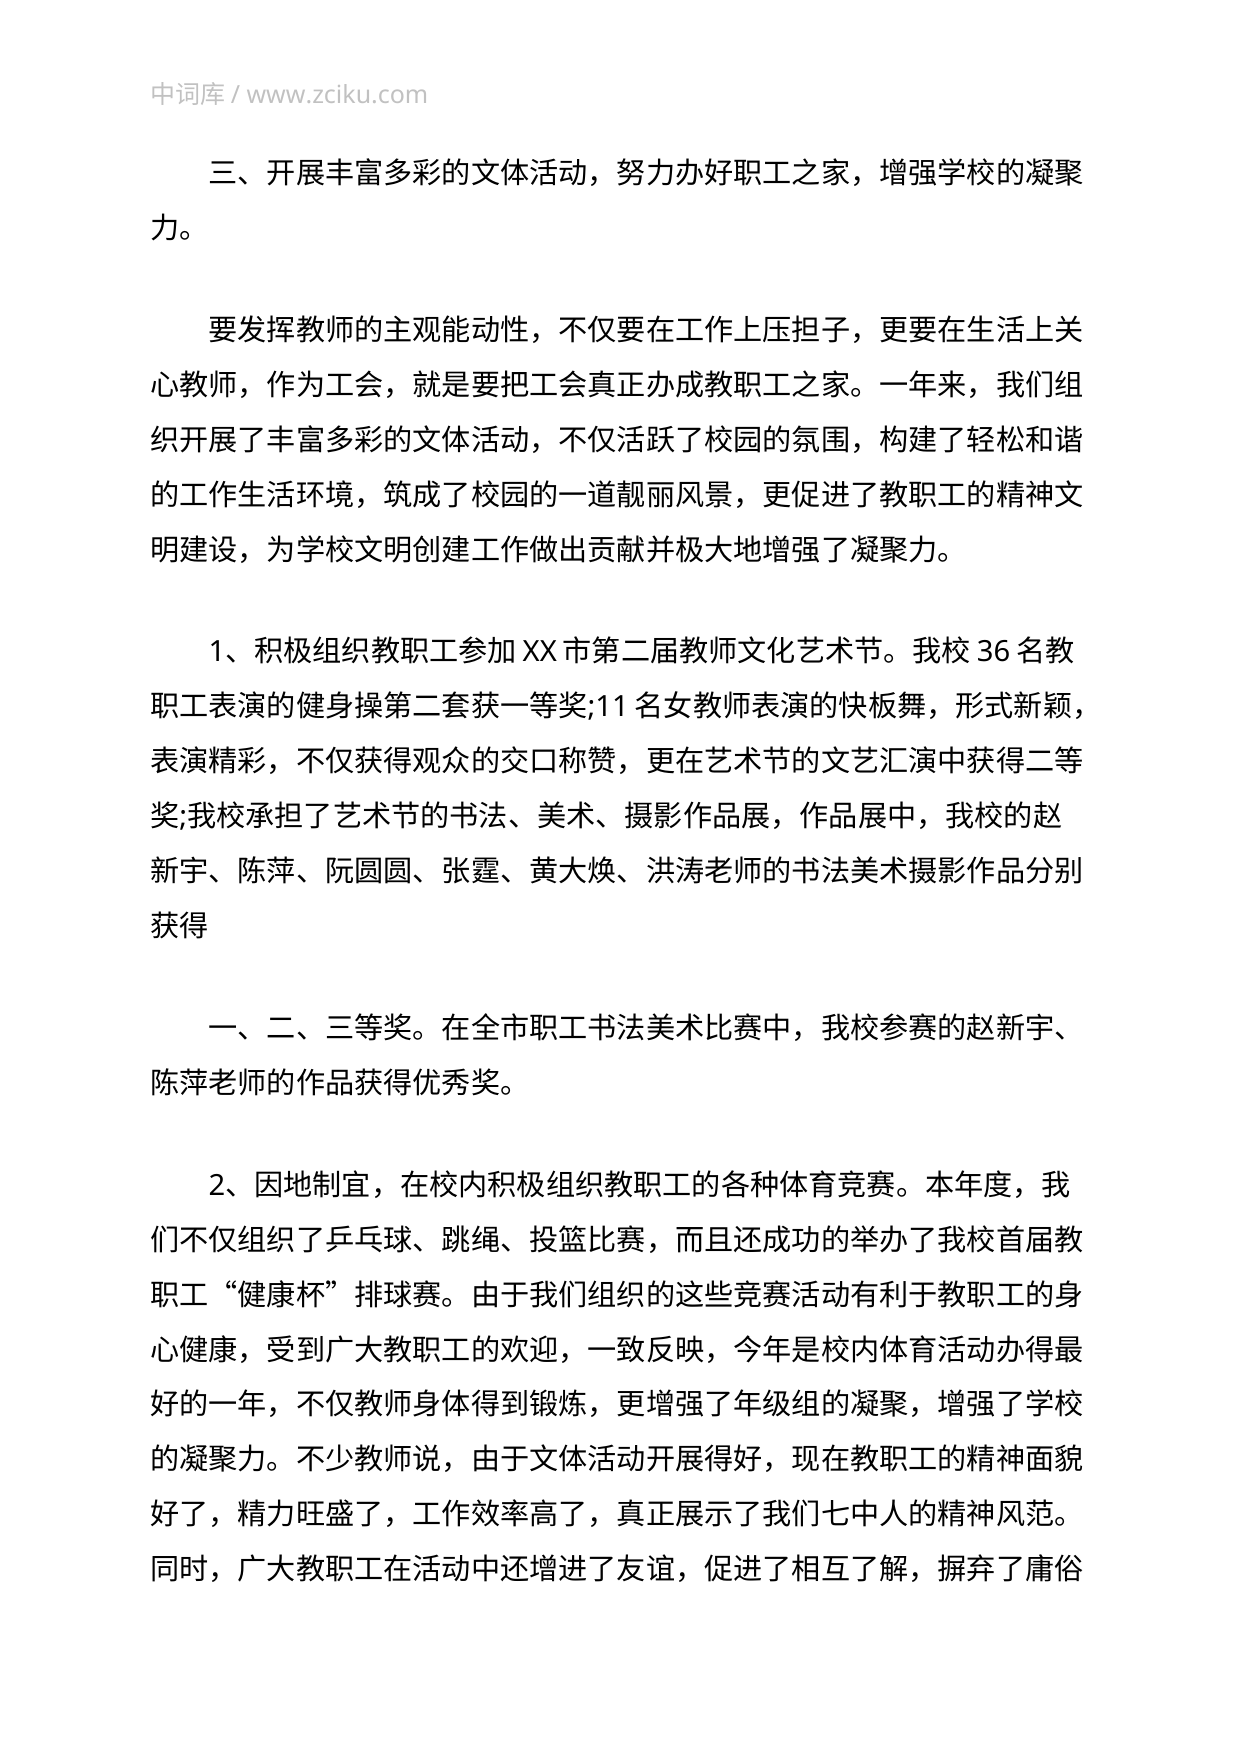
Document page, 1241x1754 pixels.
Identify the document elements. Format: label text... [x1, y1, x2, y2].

text 一、二、三等奖。在全市职工书法美术比赛中，我校参赛的赵新宇、陈萍老师的作品获得优秀奖。 [150, 1004, 1090, 1102]
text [150, 1161, 1090, 1588]
text 三、开展丰富多彩的文体活动，努力办好职工之家，增强学校的凝聚力。 [150, 150, 1090, 247]
text 1、积极组织教职工参加XX市第二届教师文化艺术节。我校36名教职工表演的健身操第二套获一等奖;11名女教师表演的快板舞，形式新颖，表演精彩，不仅获得观众的交口称赞，更在艺术节的文艺汇演中获得二等奖;我校承担了艺术节的书法、美术、摄影作品展，作品展中，我校的赵新宇、陈萍、阮圆圆、张霆、黄大焕、洪涛老师的书法美术摄影作品分别获得 [150, 628, 1090, 945]
text 要发挥教师的主观能动性，不仅要在工作上压担子，更要在生活上关心教师，作为工会，就是要把工会真正办成教职工之家。一年来，我们组织开展了丰富多彩的文体活动，不仅活跃了校园的氛围，构建了轻松和谐的工作生活环境，筑成了校园的一道靓丽风景，更促进了教职工的精神文明建设，为学校文明创建工作做出贡献并极大地增强了凝聚力。 [150, 307, 1090, 568]
